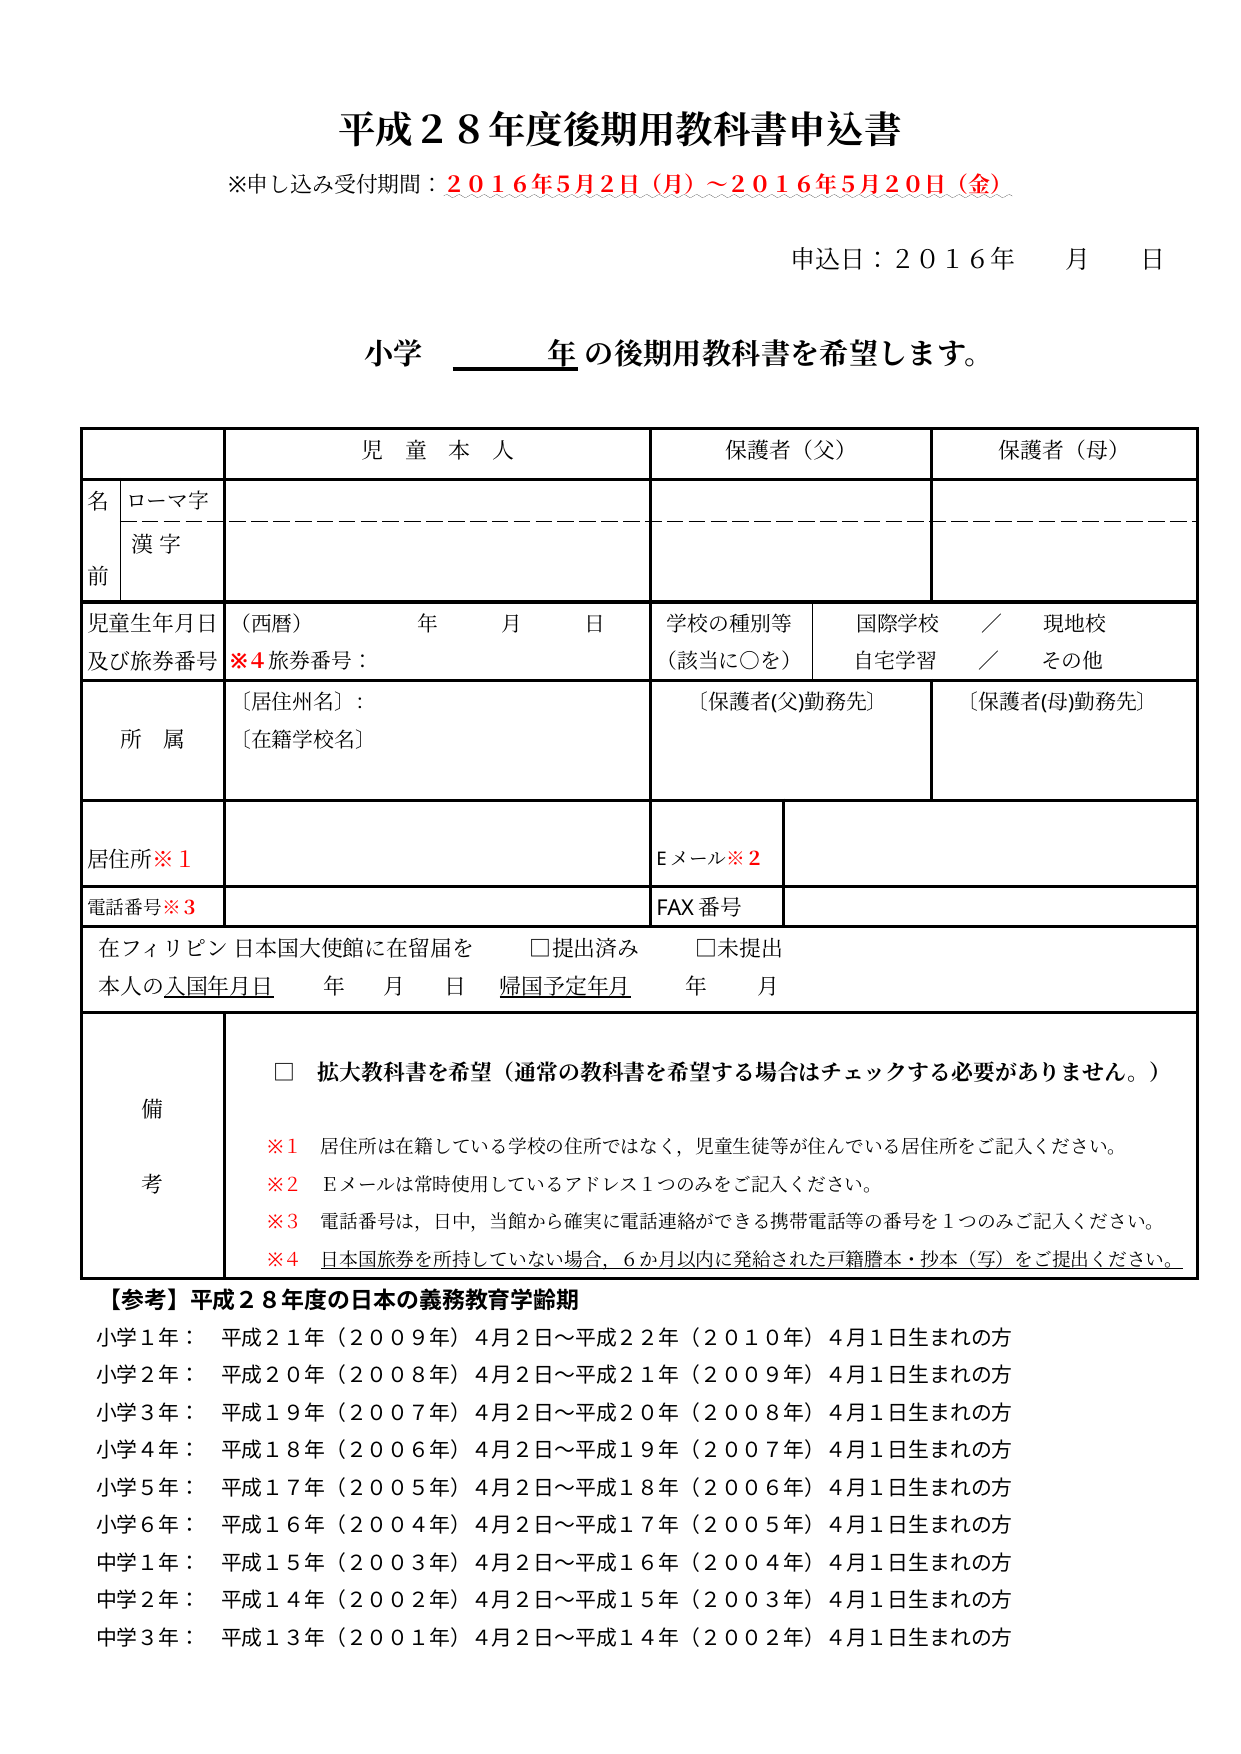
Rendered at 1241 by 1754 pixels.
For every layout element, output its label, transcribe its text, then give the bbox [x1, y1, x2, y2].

text 中学２年： 平成１４年（２００２年）４月２日～平成１５年（２００３年）４月１日生まれの方 [75, 1580, 1165, 1617]
text 平成２８年度後期用教科書申込書 [75, 89, 1165, 164]
table_cell 〔保護者(母)勤務先〕 [933, 682, 1196, 798]
table_cell [226, 481, 649, 521]
text 小学 年 の後期用教科書を希望します。 [75, 314, 1165, 389]
table_cell [785, 888, 1196, 925]
table_cell 在フィリピン 日本国大使館に在留届を □提出済み □未提出 本人の入国年月日 年 月 日 帰国予定年月 年 月 [83, 928, 1196, 1011]
table_cell [785, 802, 1196, 884]
table_cell [226, 888, 649, 925]
table_cell 国際学校 ／ 現地校 自宅学習 ／ その他 [813, 604, 1196, 679]
text 小学２年： 平成２０年（２００８年）４月２日～平成２１年（２００９年）４月１日生まれの方 [75, 1355, 1165, 1392]
table_cell Eメール※２ [652, 802, 782, 884]
table_cell 電話番号※３ [83, 888, 223, 925]
table_cell 児童生年月日及び旅券番号 [83, 604, 223, 679]
table_cell 備 考 [83, 1014, 223, 1277]
table_cell [226, 802, 649, 884]
table_cell [933, 521, 1196, 600]
table_cell [226, 521, 649, 600]
table_cell [652, 521, 930, 600]
table_header [83, 430, 223, 478]
text 小学３年： 平成１９年（２００７年）４月２日～平成２０年（２００８年）４月１日生まれの方 [75, 1392, 1165, 1430]
table_cell FAX番号 [652, 888, 782, 925]
table_cell 〔保護者(父)勤務先〕 [652, 682, 930, 798]
text 小学５年： 平成１７年（２００５年）４月２日～平成１８年（２００６年）４月１日生まれの方 [75, 1467, 1165, 1505]
table_header 保護者（父） [652, 430, 930, 478]
table_cell 居住所※１ [83, 802, 223, 884]
table_header 保護者（母） [933, 430, 1196, 478]
table_cell 所 属 [83, 682, 223, 798]
table_cell [652, 481, 930, 521]
table_cell 漢 字 [121, 521, 223, 600]
text 申込日：２０１６年 月 日 [75, 239, 1165, 277]
text 中学１年： 平成１５年（２００３年）４月２日～平成１６年（２００４年）４月１日生まれの方 [75, 1542, 1165, 1580]
text 小学６年： 平成１６年（２００４年）４月２日～平成１７年（２００５年）４月１日生まれの方 [75, 1505, 1165, 1542]
table_cell [933, 481, 1196, 521]
table_cell 学校の種別等 （該当に○を） [652, 604, 812, 679]
table_cell 名 前 [83, 481, 120, 600]
text ※申し込み受付期間：２０１６年５月２日（月）～２０１６年５月２０日（金） [75, 164, 1165, 202]
text 【参考】平成２８年度の日本の義務教育学齢期 [75, 1280, 1165, 1317]
table_cell 〔居住州名〕： 〔在籍学校名〕 [226, 682, 649, 798]
text 小学４年： 平成１８年（２００６年）４月２日～平成１９年（２００７年）４月１日生まれの方 [75, 1430, 1165, 1467]
table_cell □ 拡大教科書を希望（通常の教科書を希望する場合はチェックする必要がありません。） ※１ 居住所は在籍している学校の住所ではなく，児童生徒等が住んでいる居住所をご記入ください。 ※２ Ｅメールは常時使用しているアドレス１つのみをご記入ください。 ※３ 電話番号は，日中，当館から確実に電話連絡ができる携帯電話等の番号を１つのみご記入ください。 ※４ 日本国旅券を所持していない場合，６か月以内に発給された戸籍謄本・抄本（写）をご提出ください。 [226, 1014, 1196, 1277]
table_header 児 童 本 人 [226, 430, 649, 478]
table_cell （西暦） 年 月 日 ※４旅券番号： [226, 604, 649, 679]
text 中学３年： 平成１３年（２００１年）４月２日～平成１４年（２００２年）４月１日生まれの方 [75, 1617, 1165, 1655]
table_cell ローマ字 [121, 481, 223, 521]
text 小学１年： 平成２１年（２００９年）４月２日～平成２２年（２０１０年）４月１日生まれの方 [75, 1317, 1165, 1355]
